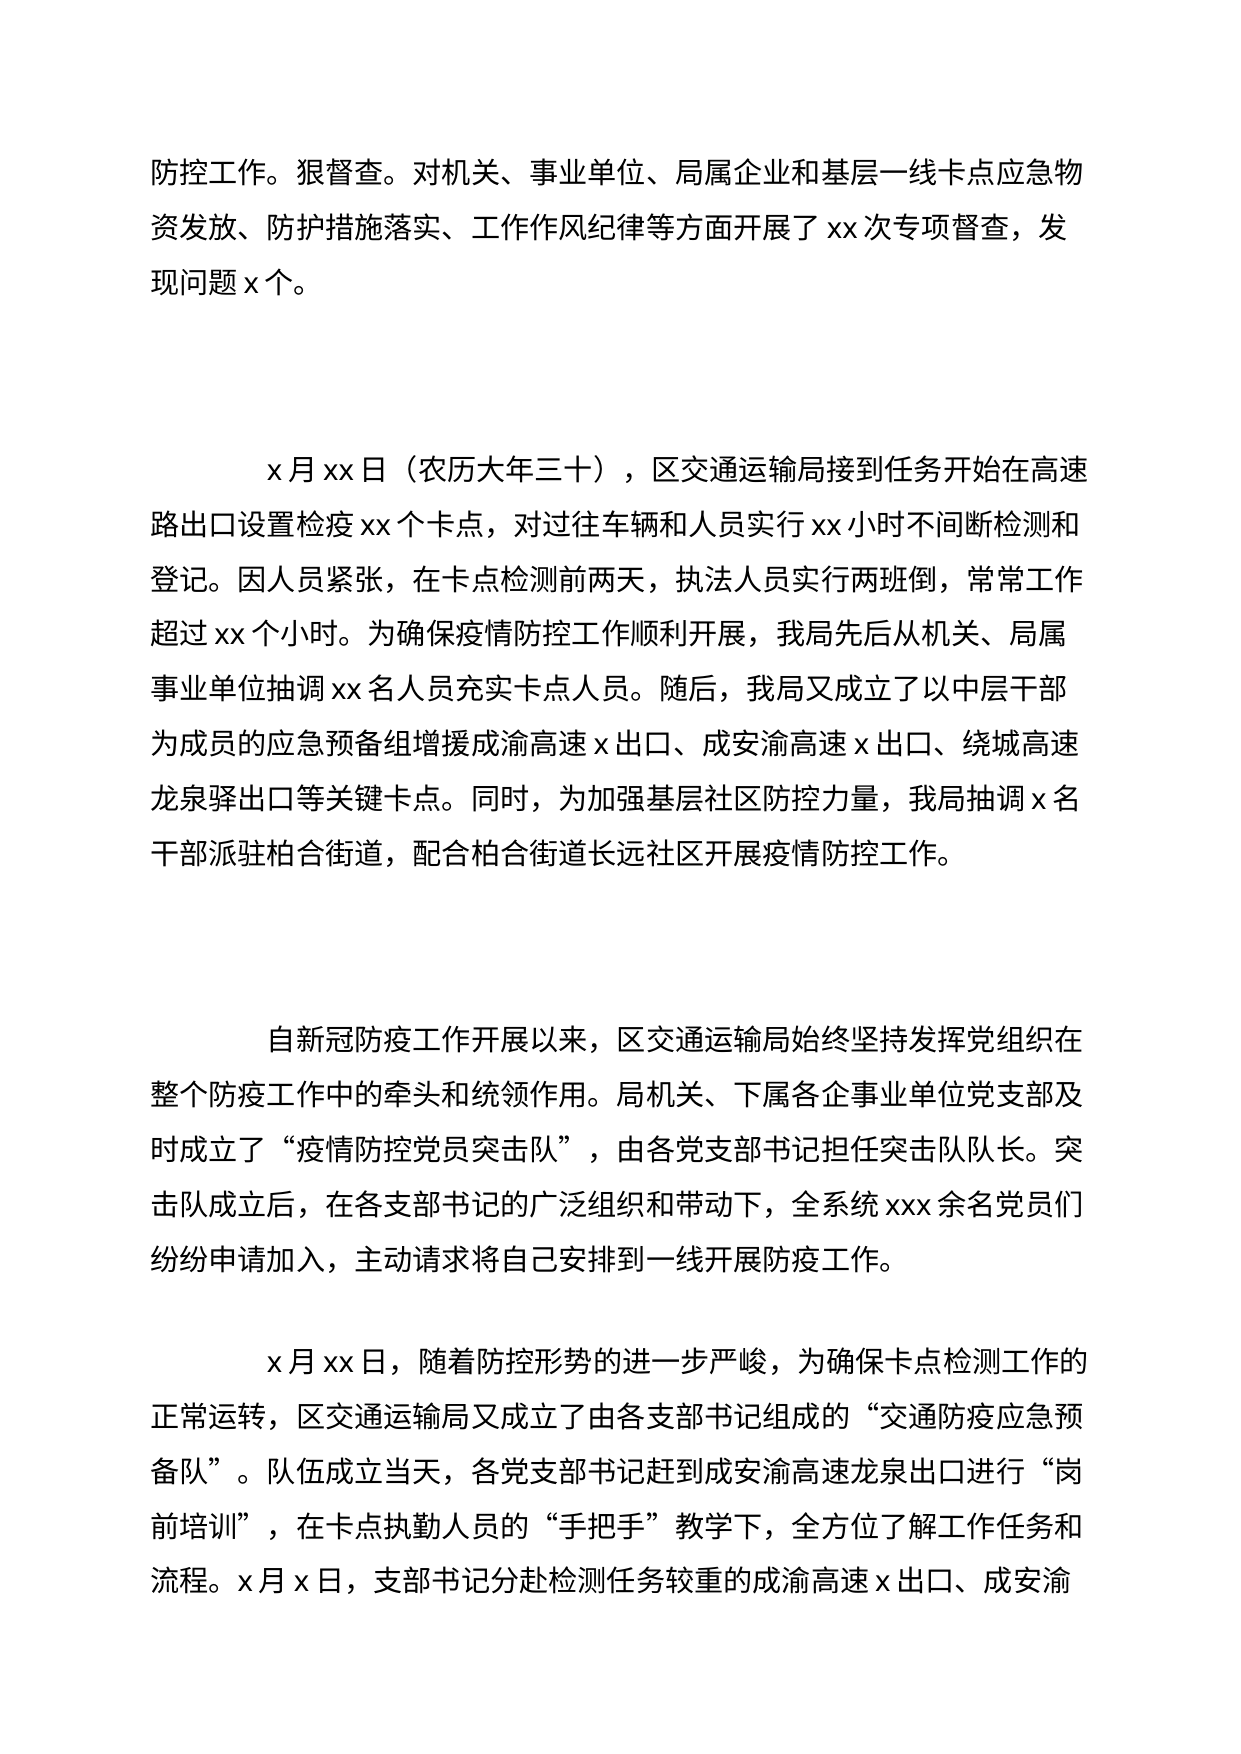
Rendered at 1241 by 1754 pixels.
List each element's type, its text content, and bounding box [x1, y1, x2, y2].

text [150, 150, 1090, 302]
text 自新冠防疫工作开展以来，区交通运输局始终坚持发挥党组织在整个防疫工作中的牵头和统领作用。局机关、下属各企事业单位党支部及时成立了“疫情防控党员突击队”，由各党支部书记担任突击队队长。突击队成立后，在各支部书记的广泛组织和带动下，全系统xxx余名党员们纷纷申请加入，主动请求将自己安排到一线开展防疫工作。 [150, 1017, 1090, 1279]
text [150, 1338, 1090, 1600]
text x月xx日（农历大年三十），区交通运输局接到任务开始在高速路出口设置检疫xx个卡点，对过往车辆和人员实行xx小时不间断检测和登记。因人员紧张，在卡点检测前两天，执法人员实行两班倒，常常工作超过xx个小时。为确保疫情防控工作顺利开展，我局先后从机关、局属事业单位抽调xx名人员充实卡点人员。随后，我局又成立了以中层干部为成员的应急预备组增援成渝高速x出口、成安渝高速x出口、绕城高速龙泉驿出口等关键卡点。同时，为加强基层社区防控力量，我局抽调x名干部派驻柏合街道，配合柏合街道长远社区开展疫情防控工作。 [150, 446, 1090, 873]
